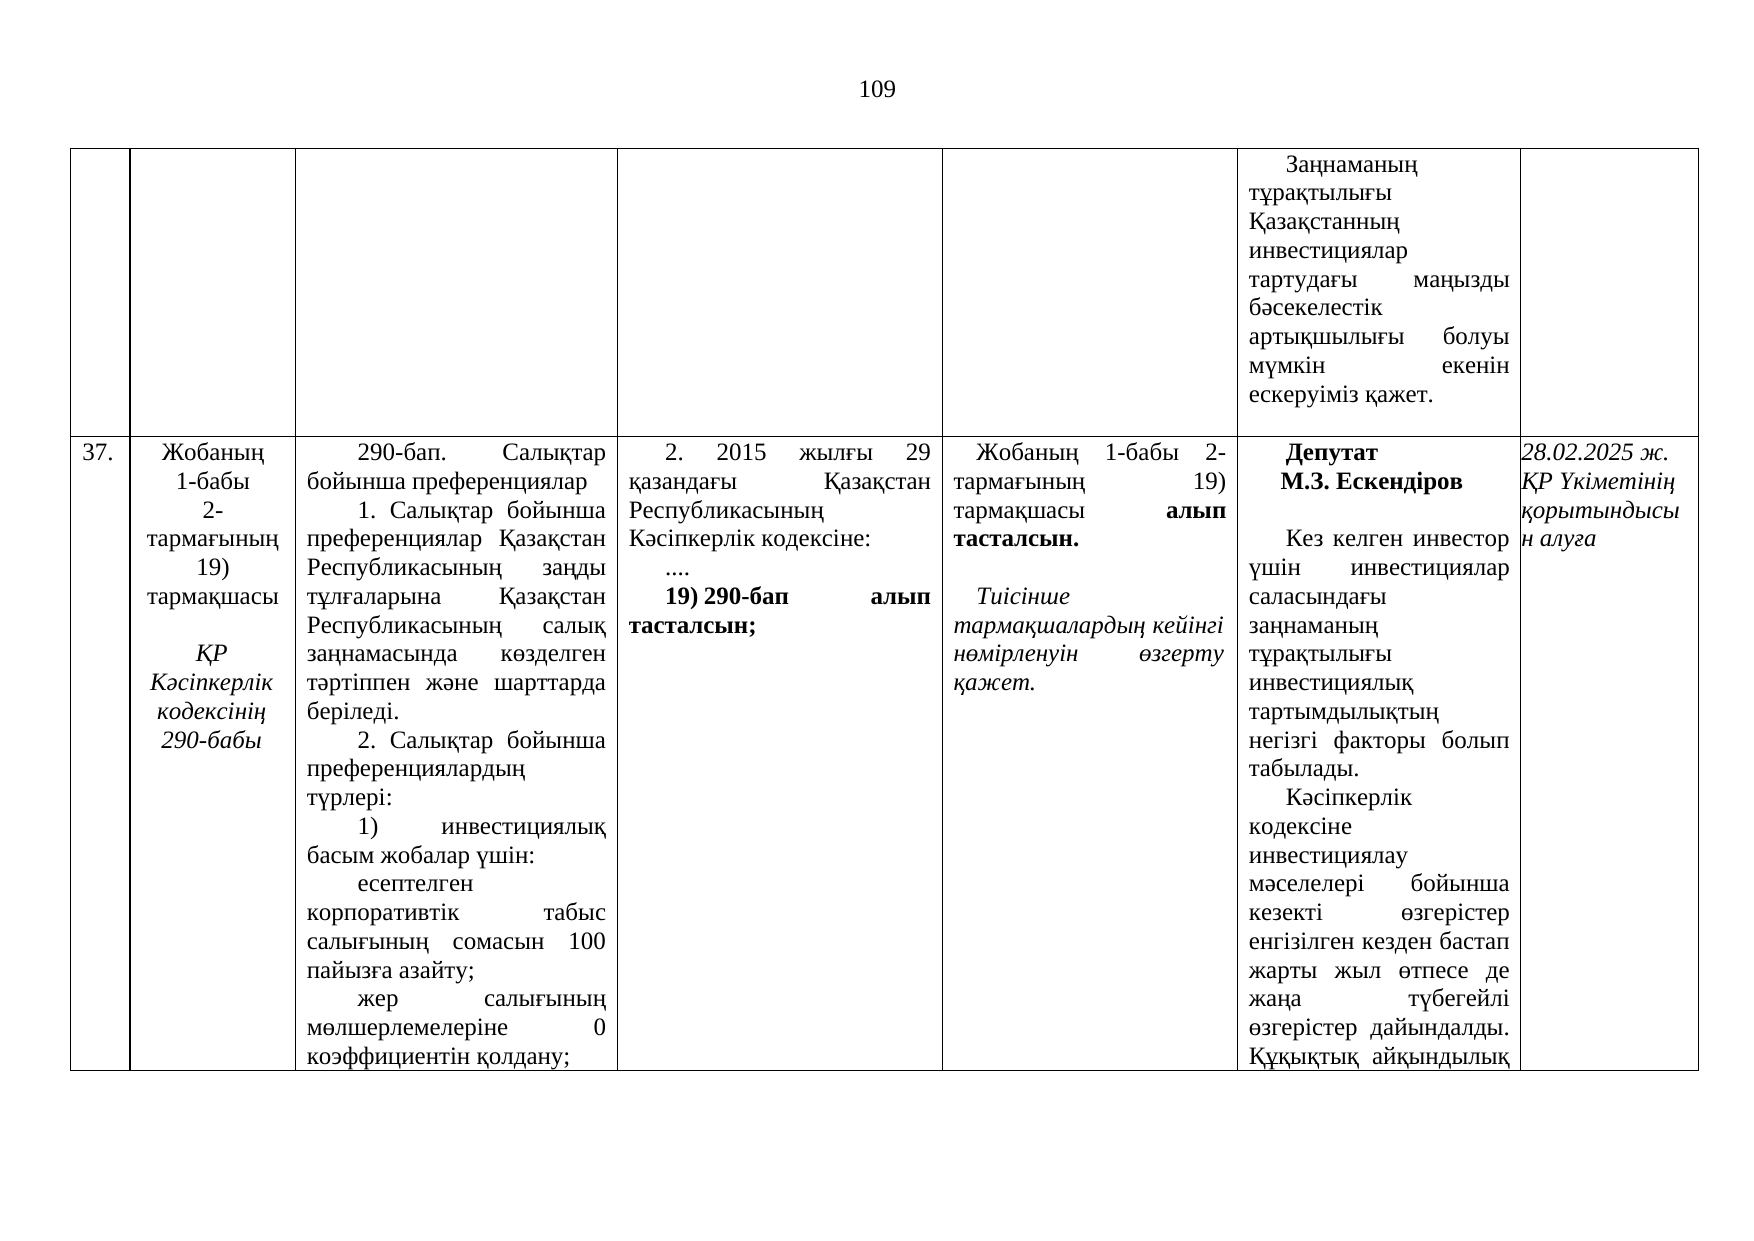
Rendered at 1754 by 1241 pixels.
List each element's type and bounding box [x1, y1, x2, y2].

table_cell [943, 437, 1237, 1070]
table_cell [1521, 149, 1698, 436]
table_cell [131, 149, 295, 436]
table_cell [1521, 437, 1698, 1070]
table_cell [131, 437, 295, 1070]
table_cell [296, 149, 617, 436]
table_cell [71, 437, 129, 1070]
table_cell [1238, 437, 1520, 1070]
table_cell [618, 437, 942, 1070]
table_cell [71, 149, 129, 436]
table_cell [618, 149, 942, 436]
table_cell [1238, 149, 1520, 436]
table_cell [296, 437, 617, 1070]
table_cell [943, 149, 1237, 436]
